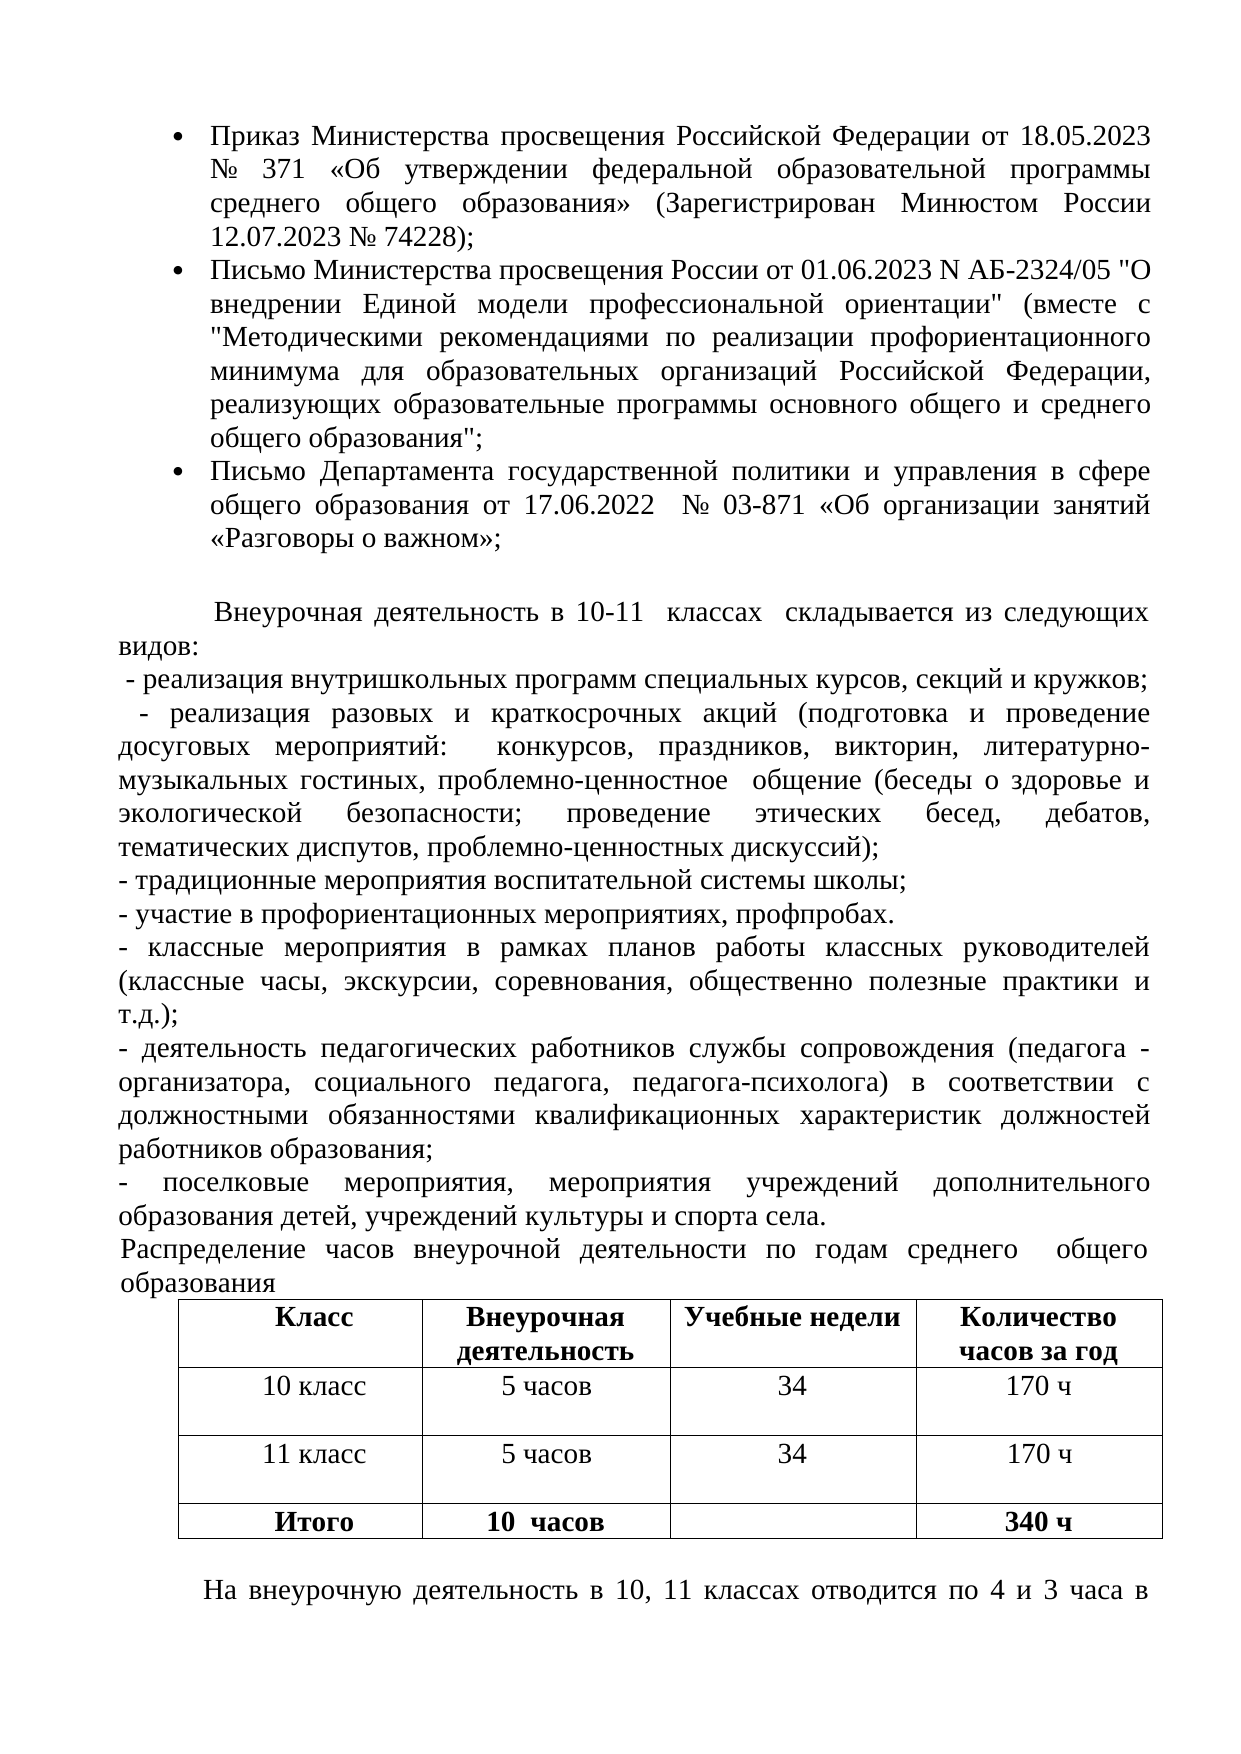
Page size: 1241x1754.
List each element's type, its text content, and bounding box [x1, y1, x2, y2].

table_cell 5 часов [423, 1436, 670, 1503]
text Распределение часов внеурочной деятельности по годам среднего общего образования [120, 1232, 1149, 1299]
list Письмо Министерства просвещения России от 01.06.2023 N АБ-2324/05 "О внедрении Единой модели профессиональной ориентации" (вместе с "Методическими рекомендациями по реализации профориентационного минимума для образовательных организаций Российской Федерации, реализующих образовательные программы основного общего и среднего общего образования"; [174, 252, 1152, 453]
list Письмо Департамента государственной политики и управления в сфере общего образования от 17.06.2022 № 03-871 «Об организации занятий «Разговоры о важном»; [174, 453, 1152, 554]
table_header Внеурочная деятельность [423, 1300, 670, 1367]
text - традиционные мероприятия воспитательной системы школы; [118, 863, 1152, 896]
text - реализация внутришкольных программ специальных курсов, секций и кружков; [118, 662, 1152, 695]
table_cell 34 [671, 1436, 916, 1503]
text Внеурочная деятельность в 10-11 классах складывается из следующих видов: [118, 594, 1152, 662]
table_cell 170 ч [917, 1436, 1162, 1503]
table_header Количество часов за год [917, 1300, 1162, 1367]
table_cell Итого [179, 1504, 422, 1538]
table_cell 34 [671, 1368, 916, 1435]
table_cell 10 класс [179, 1368, 422, 1435]
table_header Учебные недели [671, 1300, 916, 1367]
table_cell 5 часов [423, 1368, 670, 1435]
table_cell 340 ч [917, 1504, 1162, 1538]
text - участие в профориентационных мероприятиях, профпробах. [118, 896, 1152, 930]
text - деятельность педагогических работников службы сопровождения (педагога - организатора, социального педагога, педагога-психолога) в соответствии с должностными обязанностями квалификационных характеристик должностей работников образования; [118, 1031, 1152, 1165]
list Приказ Министерства просвещения Российской Федерации от 18.05.2023 № 371 «Об утверждении федеральной образовательной программы среднего общего образования» (Зарегистрирован Минюстом России 12.07.2023 № 74228); [174, 118, 1152, 252]
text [118, 1572, 1152, 1606]
text - поселковые мероприятия, мероприятия учреждений дополнительного образования детей, учреждений культуры и спорта села. [118, 1165, 1152, 1232]
table_cell 10 часов [423, 1504, 670, 1538]
text - реализация разовых и краткосрочных акций (подготовка и проведение досуговых мероприятий: конкурсов, праздников, викторин, литературно-музыкальных гостиных, проблемно-ценностное общение (беседы о здоровье и экологической безопасности; проведение этических бесед, дебатов, тематических диспутов, проблемно-ценностных дискуссий); [118, 695, 1152, 863]
text - классные мероприятия в рамках планов работы классных руководителей (классные часы, экскурсии, соревнования, общественно полезные практики и т.д.); [118, 930, 1152, 1031]
table_cell 11 класс [179, 1436, 422, 1503]
table_cell [671, 1504, 916, 1538]
table_cell 170 ч [917, 1368, 1162, 1435]
table_header Класс [179, 1300, 422, 1367]
